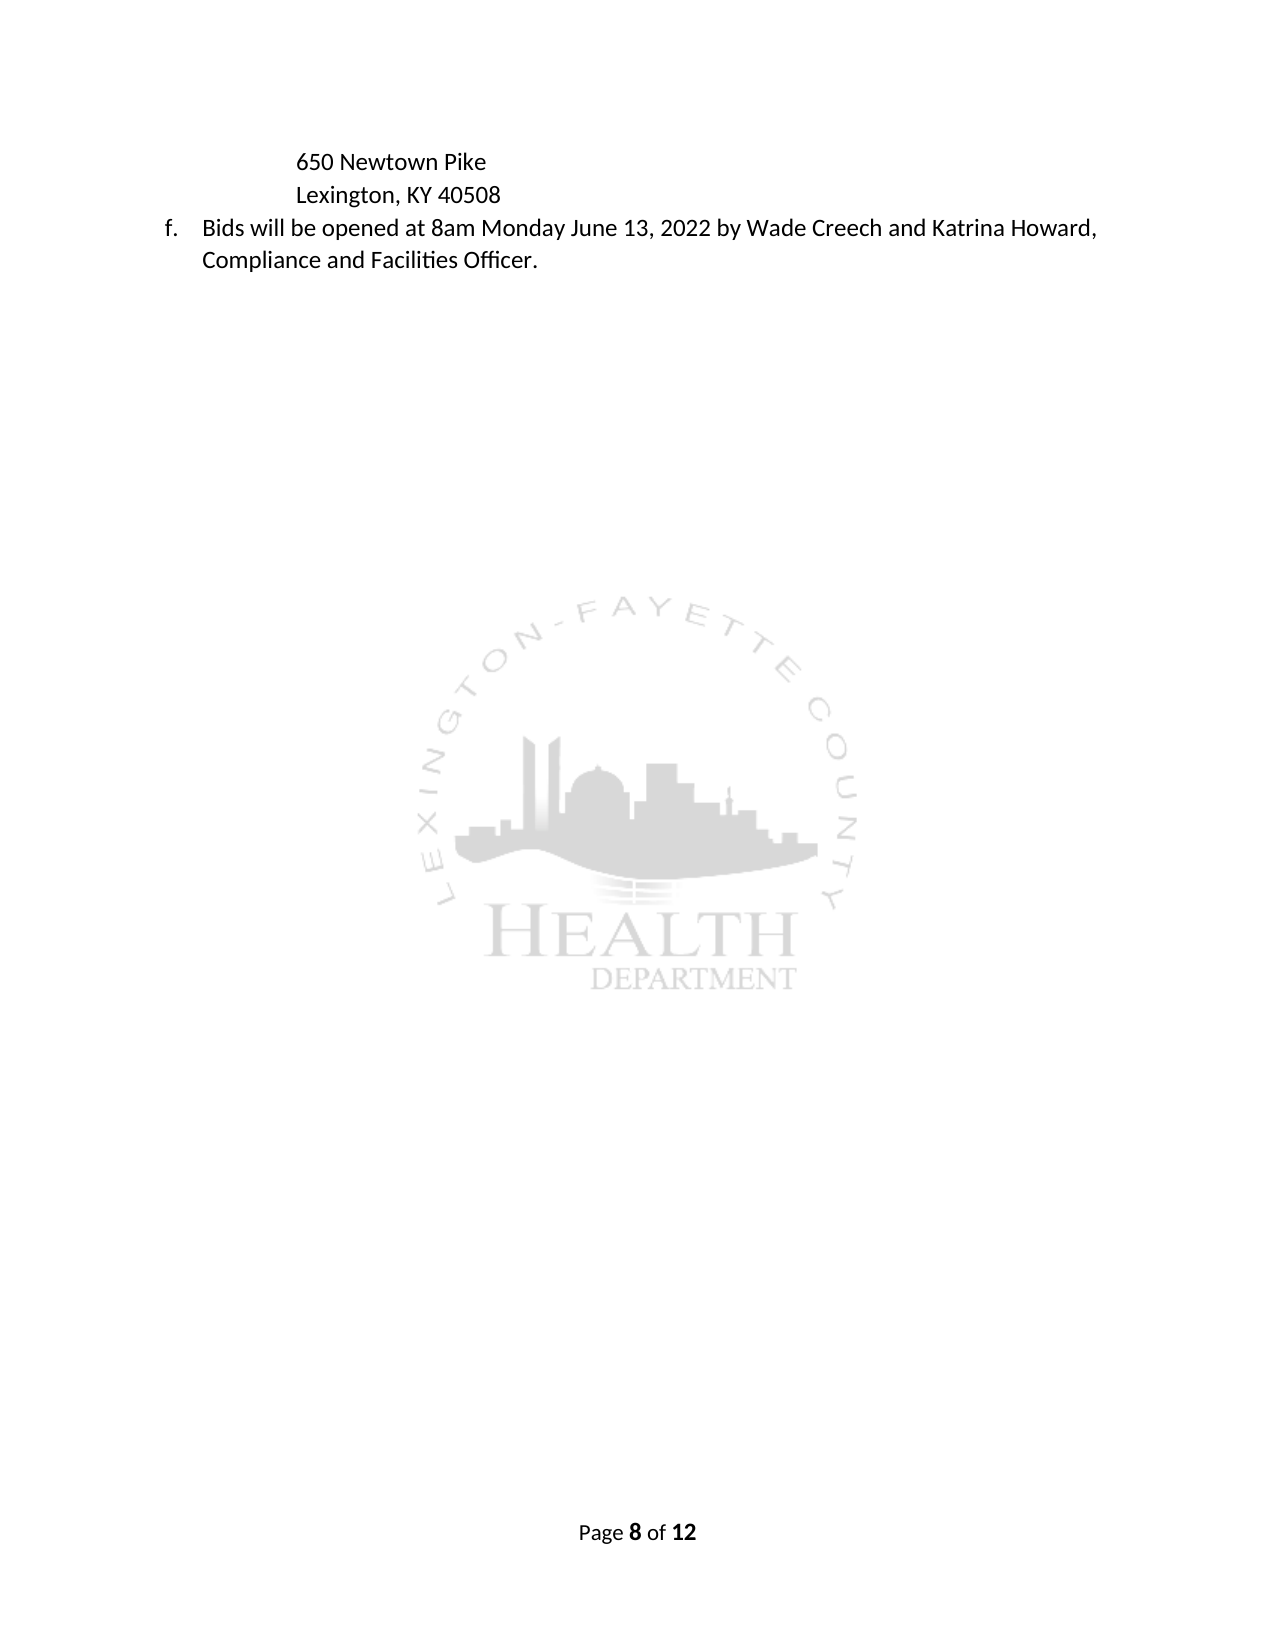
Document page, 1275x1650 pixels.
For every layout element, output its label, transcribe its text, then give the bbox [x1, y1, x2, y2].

list 650 Newtown Pike [296, 146, 1223, 176]
list Bids will be opened at 8am Monday June 13, 2022 by Wade Creech and Katrina Howard, Compliance and Facilities Officer. [164, 212, 1223, 275]
list Lexington, KY 40508 [296, 179, 1223, 209]
